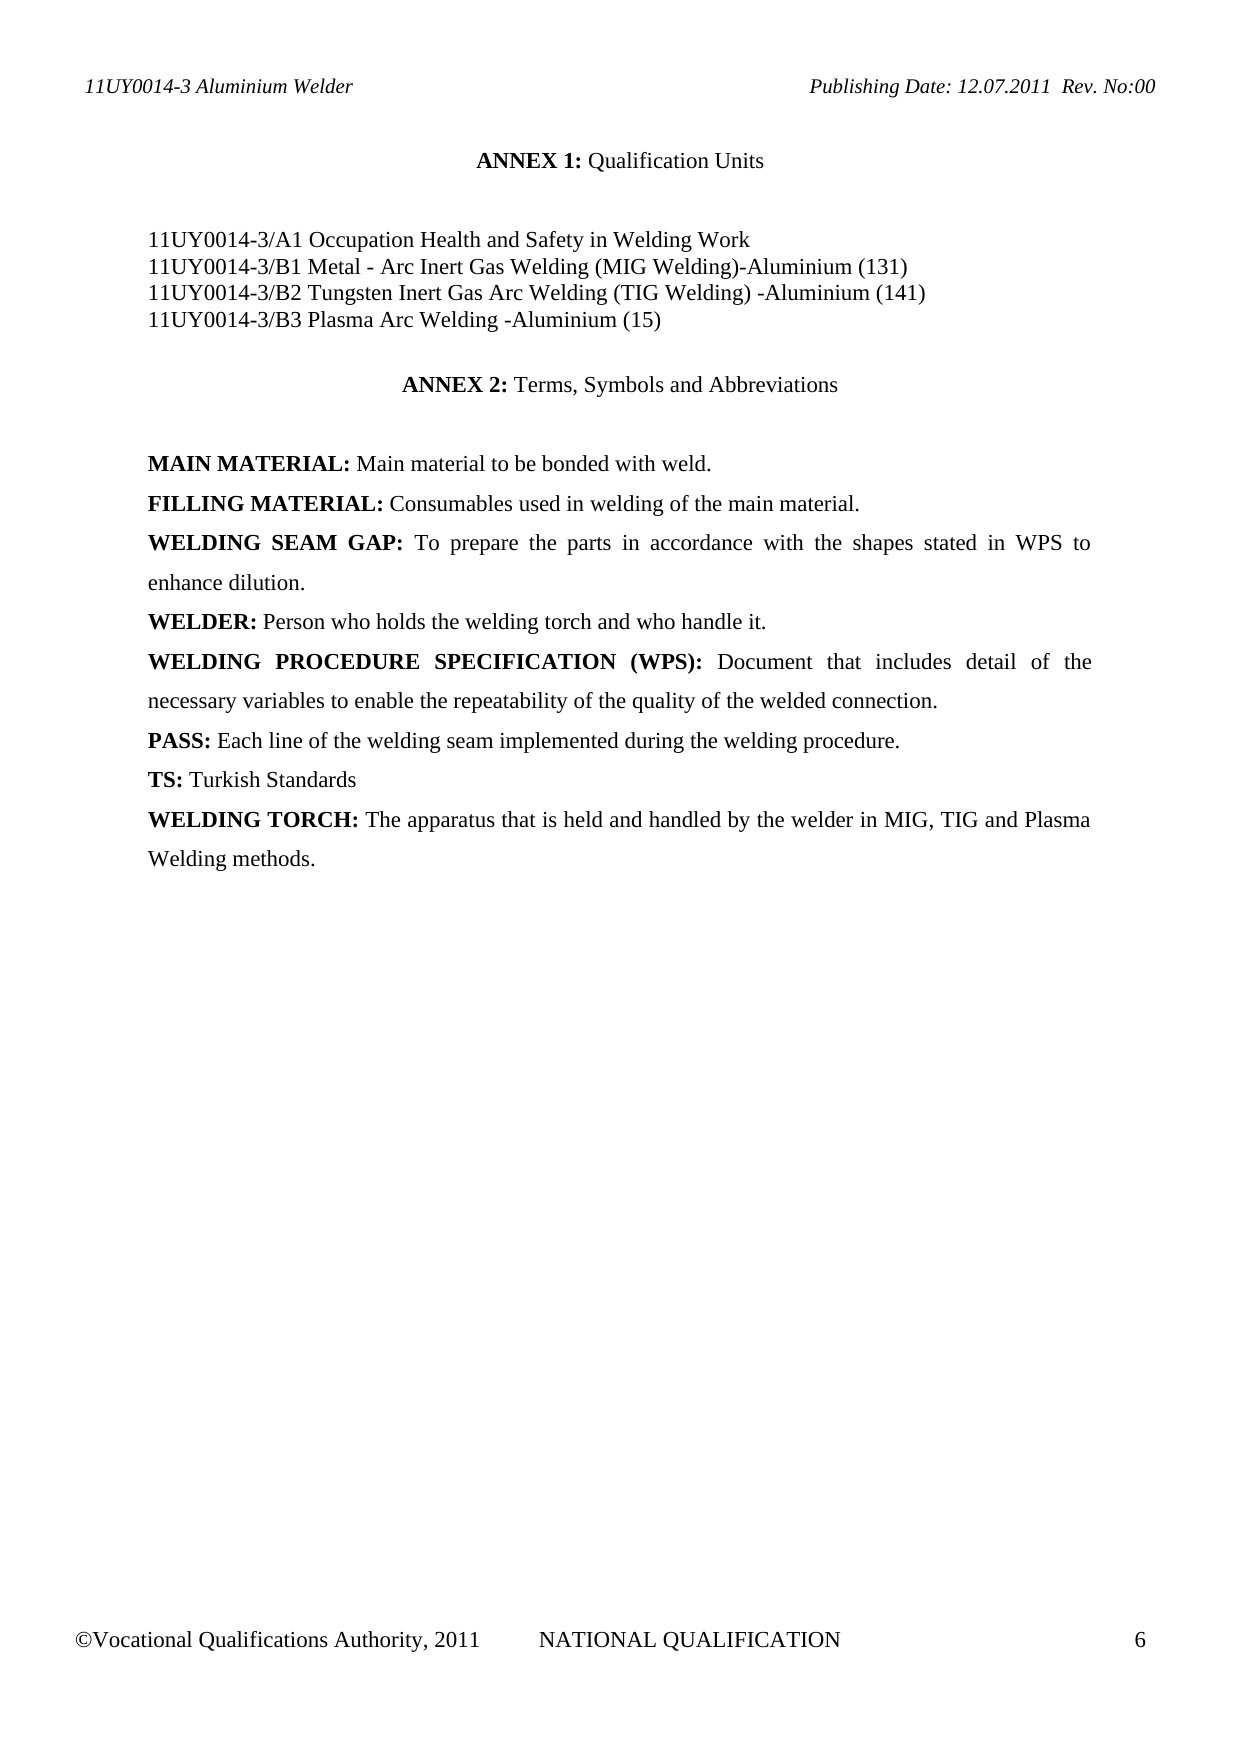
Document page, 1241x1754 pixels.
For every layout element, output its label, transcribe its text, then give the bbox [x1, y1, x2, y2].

text TS: Turkish Standards [148, 766, 1093, 793]
text WELDING SEAM GAP: To prepare the parts in accordance with the shapes stated in WPS to enhance dilution. [148, 529, 1093, 595]
text WELDING PROCEDURE SPECIFICATION (WPS): Document that includes detail of the necessary variables to enable the repeatability of the quality of the welded connection. [148, 648, 1093, 714]
text 11UY0014-3/B3 Plasma Arc Welding -Aluminium (15) [148, 306, 1093, 332]
text PASS: Each line of the welding seam implemented during the welding procedure. [148, 727, 1093, 753]
text FILLING MATERIAL: Consumables used in welding of the main material. [148, 490, 1093, 516]
text WELDER: Person who holds the welding torch and who handle it. [148, 608, 1093, 635]
text 11UY0014-3/B2 Tungsten Inert Gas Arc Welding (TIG Welding) -Aluminium (141) [148, 279, 1093, 306]
text 11UY0014-3/A1 Occupation Health and Safety in Welding Work [148, 227, 1093, 253]
text ANNEX 1: Qualification Units [148, 148, 1093, 174]
text WELDING TORCH: The apparatus that is held and handled by the welder in MIG, TIG and Plasma Welding methods. [148, 806, 1093, 872]
text 11UY0014-3/B1 Metal - Arc Inert Gas Welding (MIG Welding)-Aluminium (131) [148, 253, 1093, 279]
text MAIN MATERIAL: Main material to be bonded with weld. [148, 450, 1093, 477]
text ANNEX 2: Terms, Symbols and Abbreviations [148, 371, 1093, 398]
